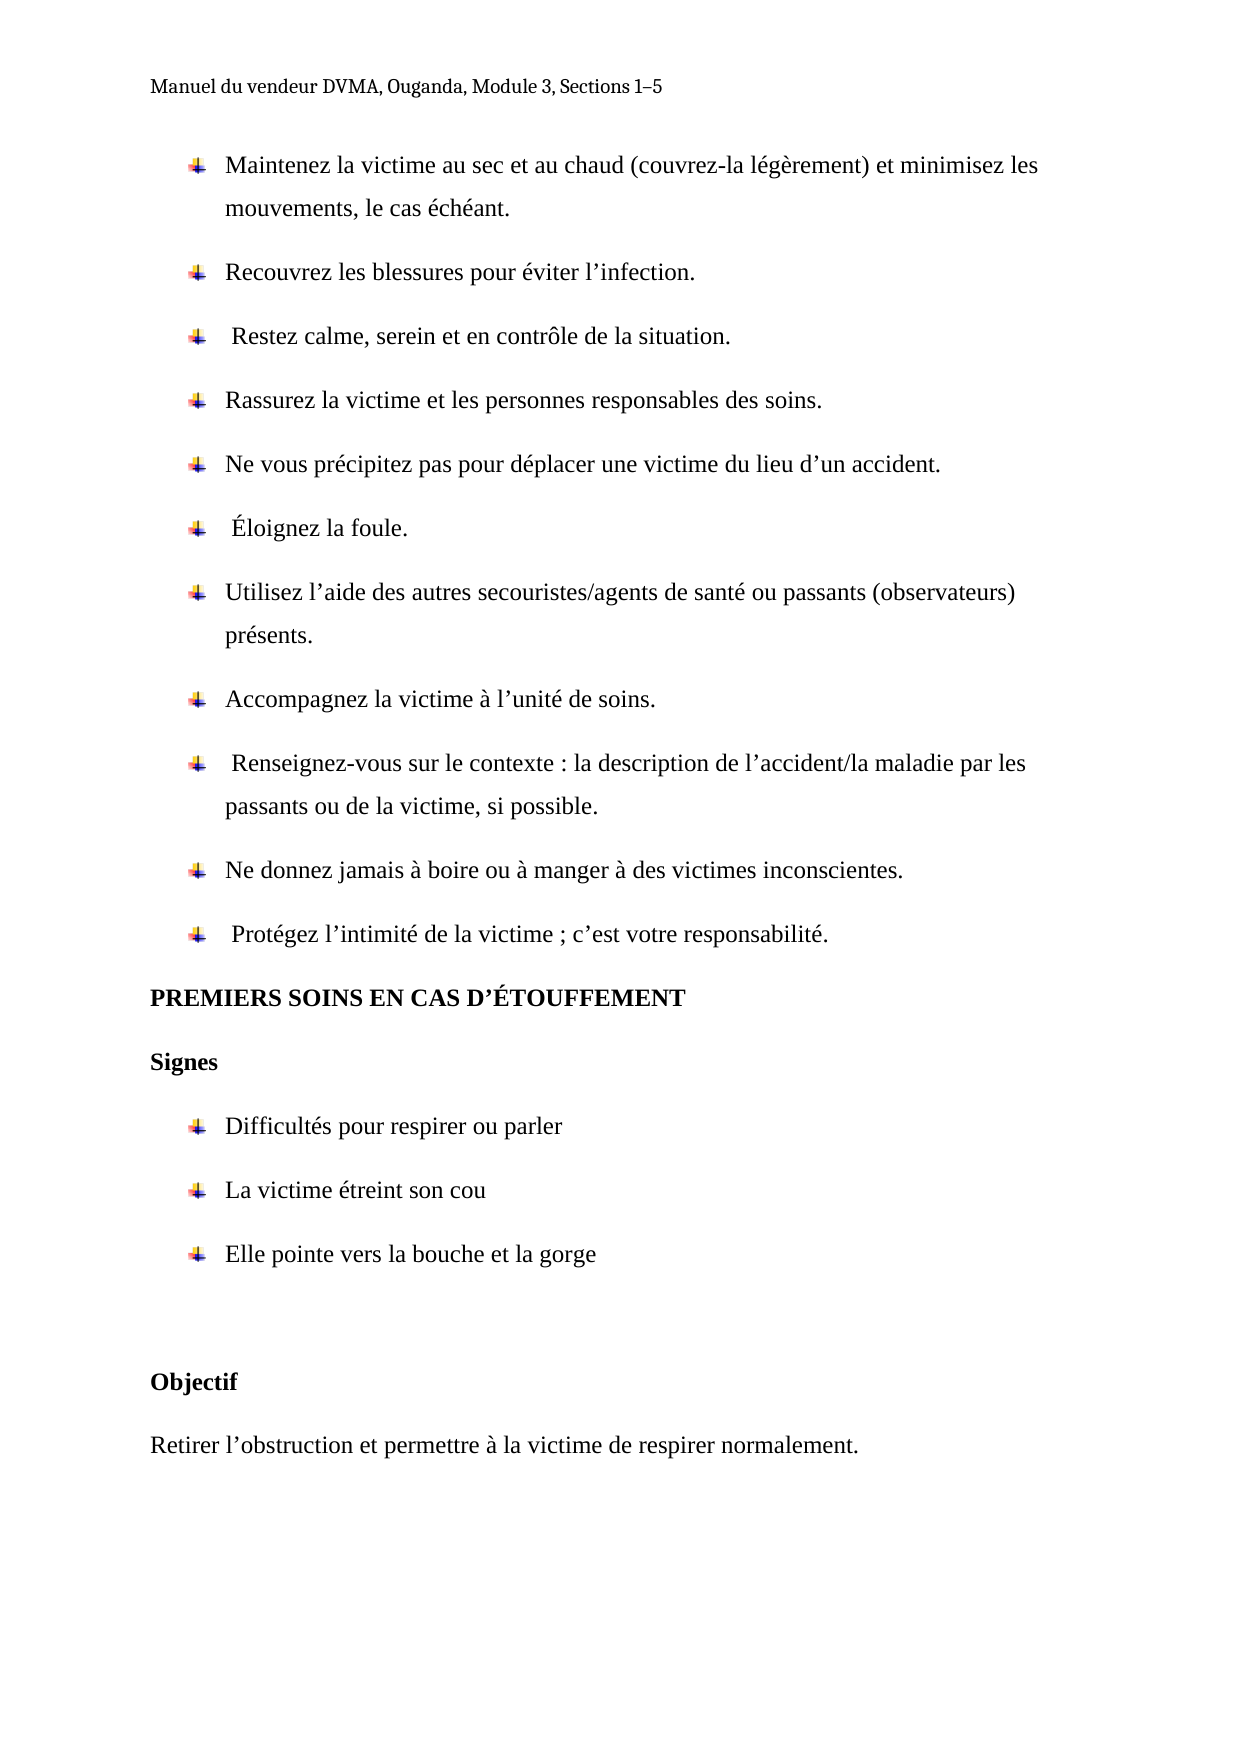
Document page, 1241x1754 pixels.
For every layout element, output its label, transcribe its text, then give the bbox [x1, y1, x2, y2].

list Rassurez la victime et les personnes responsables des soins. [187, 385, 1090, 414]
list Maintenez la victime au sec et au chaud (couvrez-la légèrement) et minimisez les mouvements, le cas échéant. [187, 150, 1090, 222]
list Renseignez-vous sur le contexte : la description de l’accident/la maladie par les passants ou de la victime, si possible. [187, 748, 1090, 820]
list Restez calme, serein et en contrôle de la situation. [187, 321, 1090, 350]
list Protégez l’intimité de la victime ; c’est votre responsabilité. [187, 919, 1090, 948]
list Ne donnez jamais à boire ou à manger à des victimes inconscientes. [187, 855, 1090, 884]
picture [188, 263, 206, 281]
picture [188, 925, 206, 943]
text Retirer l’obstruction et permettre à la victime de respirer normalement. [150, 1431, 1090, 1459]
picture [188, 1245, 206, 1262]
picture [188, 583, 206, 601]
list La victime étreint son cou [187, 1175, 1090, 1203]
picture [188, 391, 206, 409]
text PREMIERS SOINS EN CAS D’ÉTOUFFEMENT [150, 983, 1090, 1012]
picture [188, 1117, 206, 1135]
list Éloignez la foule. [187, 513, 1090, 542]
list Utilisez l’aide des autres secouristes/agents de santé ou passants (observateurs) présents. [187, 577, 1090, 649]
list Difficultés pour respirer ou parler [187, 1111, 1090, 1139]
text Signes [150, 1047, 1090, 1076]
picture [188, 690, 206, 708]
picture [188, 327, 206, 345]
picture [188, 754, 206, 772]
list Recouvrez les blessures pour éviter l’infection. [187, 257, 1090, 286]
picture [188, 861, 206, 879]
text Objectif [150, 1367, 1090, 1395]
picture [188, 156, 206, 174]
list Ne vous précipitez pas pour déplacer une victime du lieu d’un accident. [187, 449, 1090, 478]
list Elle pointe vers la bouche et la gorge [187, 1239, 1090, 1267]
picture [188, 519, 206, 537]
list Accompagnez la victime à l’unité de soins. [187, 684, 1090, 713]
picture [188, 1181, 206, 1199]
picture [188, 455, 206, 473]
